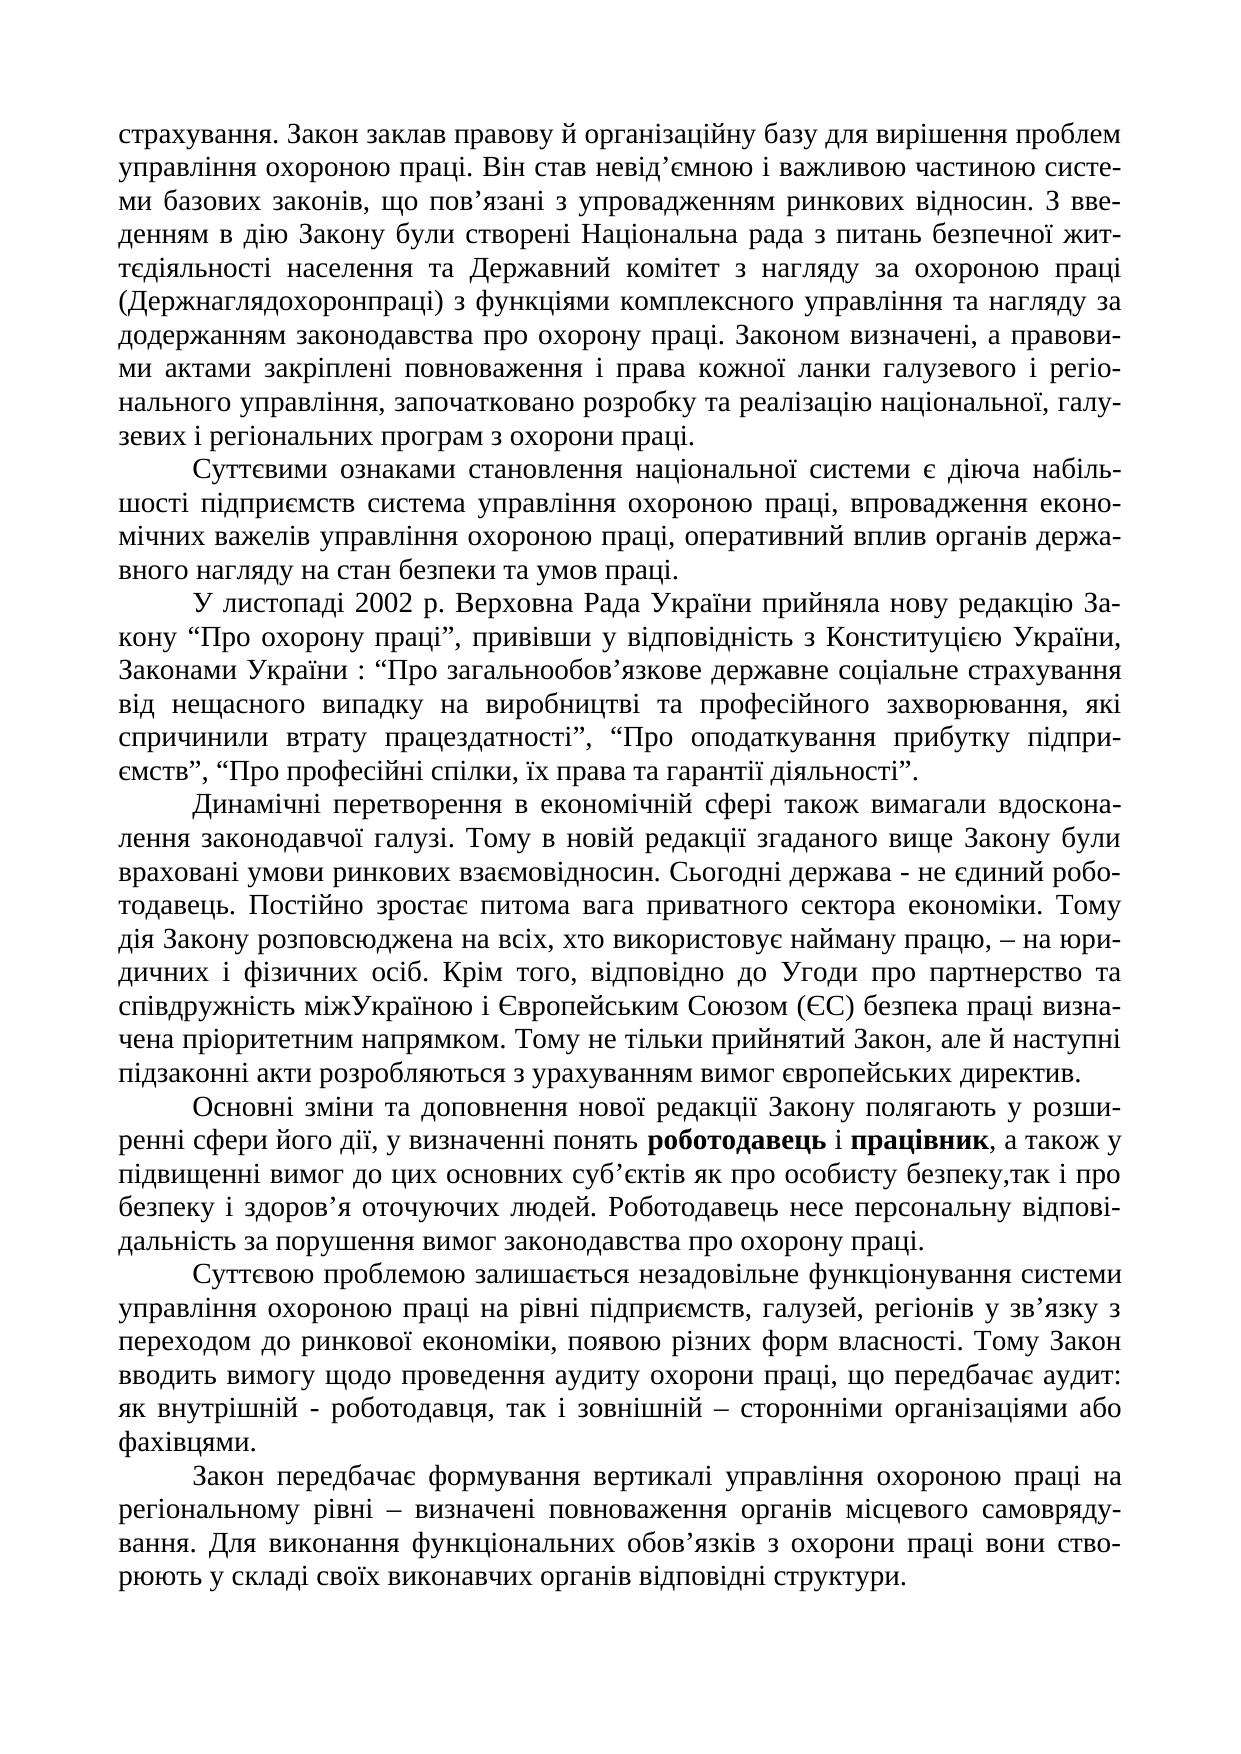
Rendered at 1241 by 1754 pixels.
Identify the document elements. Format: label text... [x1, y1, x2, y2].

text страхування. Закон заклав правову й організаційну базу для вирішення проблем управління охороною праці. Він став невід’ємною і важливою частиною систе- ми базових законів, що пов’язані з упровадженням ринкових відносин. З вве- денням в дію Закону були створені Національна рада з питань безпечної жит- тєдіяльності населення та Державний комітет з нагляду за охороною праці (Держнаглядохоронпраці) з функціями комплексного управління та нагляду за додержанням законодавства про охорону праці. Законом визначені, а правови- ми актами закріплені повноваження і права кожної ланки галузевого і регіо- нального управління, започатковано розробку та реалізацію національної, галу- зевих і регіональних програм з охорони праці. [118, 116, 1123, 451]
text У листопаді 2002 р. Верховна Рада України прийняла нову редакцію За- кону “Про охорону праці”, привівши у відповідність з Конституцією України, Законами України : “Про загальнообов’язкове державне соціальне страхування від нещасного випадку на виробництві та професійного захворювання, які спричинили втрату працездатності”, “Про оподаткування прибутку підпри- ємств”, “Про професійні спілки, їх права та гарантії діяльності”. [118, 585, 1122, 787]
text Закон передбачає формування вертикалі управління охороною праці на регіональному рівні – визначені повноваження органів місцевого самовряду- вання. Для виконання функціональних обов’язків з охорони праці вони ство- рюють у складі своїх виконавчих органів відповідні структури. [118, 1458, 1123, 1592]
text Суттєвою проблемою залишається незадовільне функціонування системи управління охороною праці на рівні підприємств, галузей, регіонів у зв’язку з переходом до ринкової економіки, появою різних форм власності. Тому Закон вводить вимогу щодо проведення аудиту охорони праці, що передбачає аудит: як внутрішній - роботодавця, так і зовнішній – сторонніми організаціями або фахівцями. [118, 1256, 1122, 1458]
text Динамічні перетворення в економічній сфері також вимагали вдоскона- лення законодавчої галузі. Тому в новій редакції згаданого вище Закону були враховані умови ринкових взаємовідносин. Сьогодні держава - не єдиний робо- тодавець. Постійно зростає питома вага приватного сектора економіки. Тому дія Закону розповсюджена на всіх, хто використовує найману працю, – на юри- дичних і фізичних осіб. Крім того, відповідно до Угоди про партнерство та співдружність міжУкраїною і Європейським Союзом (ЄС) безпека праці визна- чена пріоритетним напрямком. Тому не тільки прийнятий Закон, але й наступні підзаконні акти розробляються з урахуванням вимог європейських директив. [118, 787, 1122, 1088]
text Суттєвими ознаками становлення національної системи є діюча набіль- шості підприємств система управління охороною праці, впровадження еконо- мічних важелів управління охороною праці, оперативний вплив органів держа- вного нагляду на стан безпеки та умов праці. [118, 451, 1122, 585]
text Основні зміни та доповнення нової редакції Закону полягають у розши- ренні сфери його дії, у визначенні понять роботодавець і працівник, а також у підвищенні вимог до цих основних суб’єктів як про особисту безпеку,так і про безпеку і здоров’я оточуючих людей. Роботодавець несе персональну відпові- дальність за порушення вимог законодавства про охорону праці. [118, 1089, 1122, 1256]
